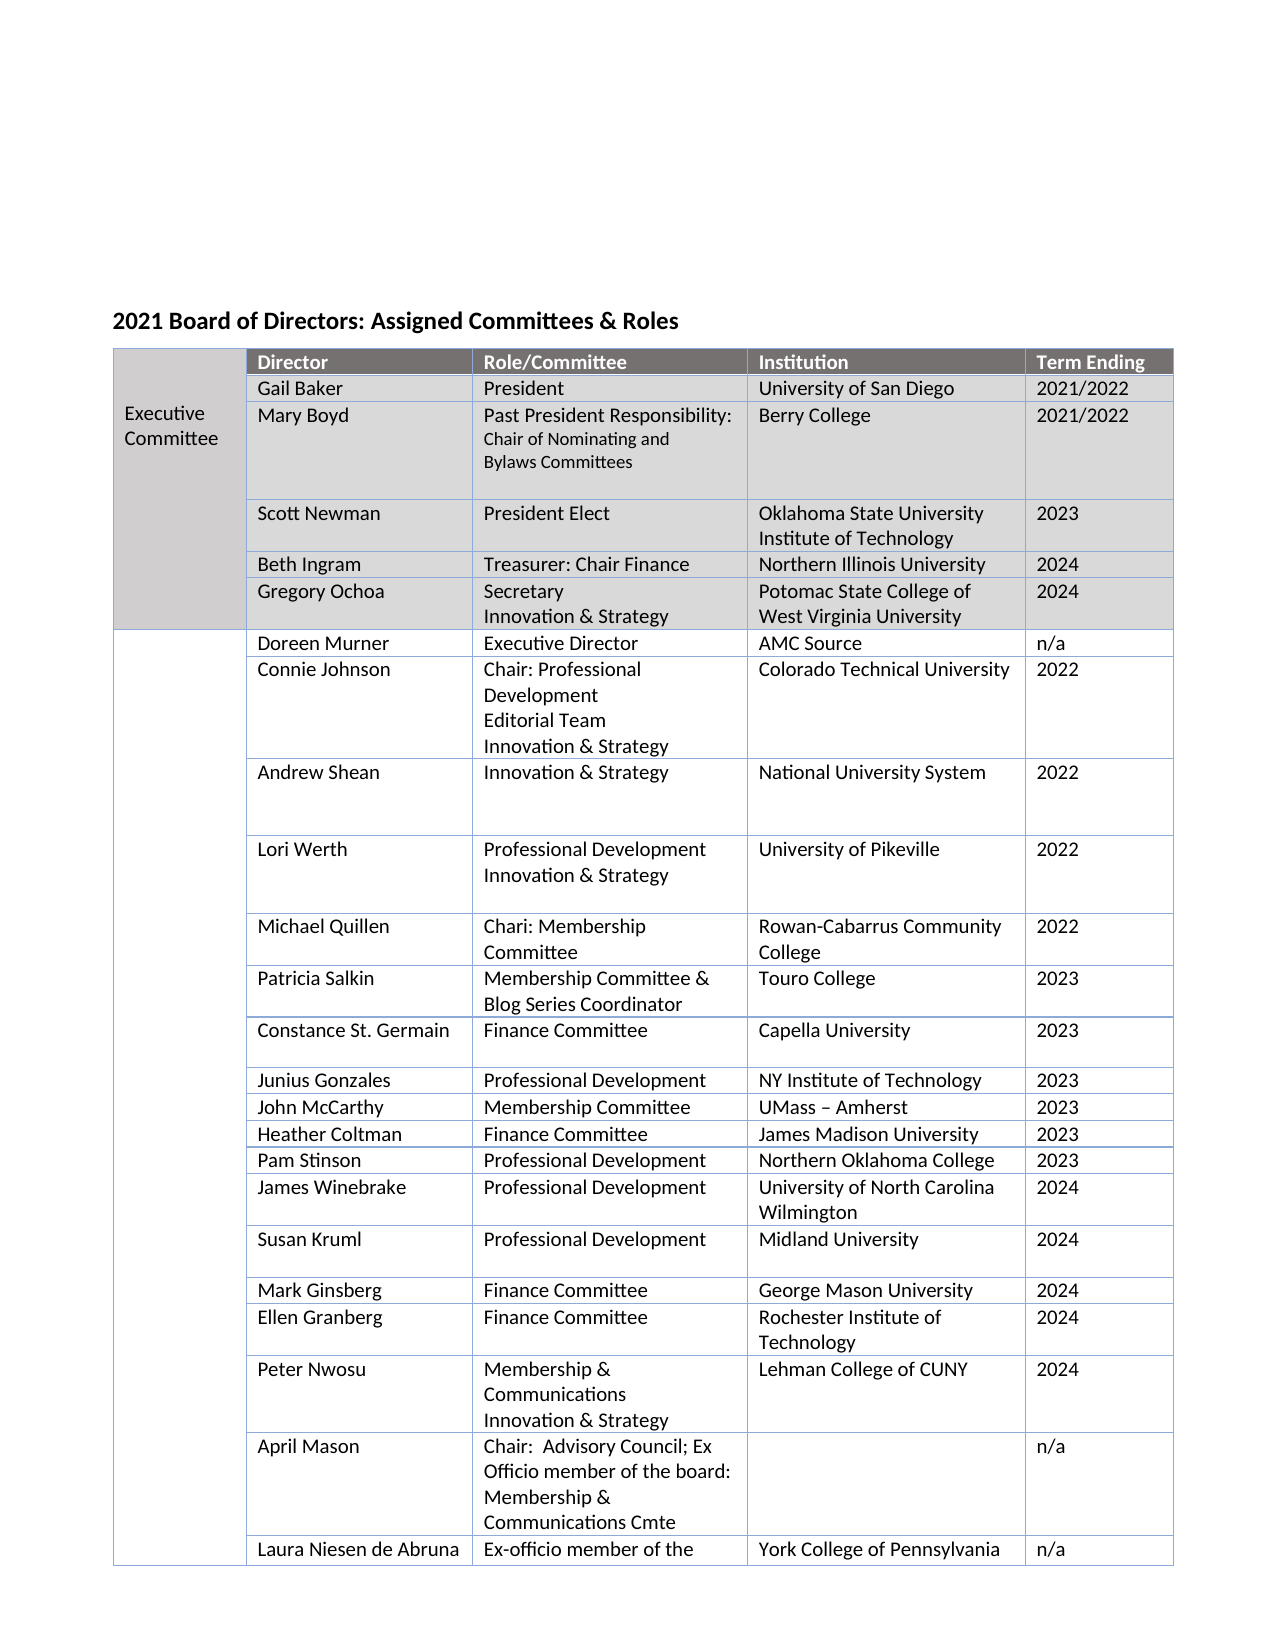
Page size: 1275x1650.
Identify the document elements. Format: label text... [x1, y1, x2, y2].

table_cell Scott Newman [247, 500, 472, 551]
table_cell Northern Illinois University [748, 552, 1025, 577]
table_cell Rochester Institute of Technology [748, 1304, 1025, 1355]
table_cell NY Institute of Technology [748, 1068, 1025, 1093]
table_cell AMC Source [748, 630, 1025, 656]
table_cell Peter Nwosu [247, 1356, 472, 1432]
table_cell [748, 1433, 1025, 1535]
table_cell President Elect [473, 500, 747, 551]
table_cell 2022 [1026, 657, 1173, 758]
table_cell Junius Gonzales [247, 1068, 472, 1093]
table_header Term Ending [1026, 349, 1173, 374]
table_cell Lori Werth [247, 836, 472, 913]
table_cell Gail Baker [247, 376, 472, 401]
table_cell 2023 [1026, 1148, 1173, 1173]
table_cell Gregory Ochoa [247, 578, 472, 629]
table_cell Northern Oklahoma College [748, 1148, 1025, 1173]
table_cell Rowan-Cabarrus Community College [748, 914, 1025, 964]
table_cell 2024 [1026, 1304, 1173, 1355]
table_cell Mark Ginsberg [247, 1278, 472, 1303]
table_cell n/a [1026, 1536, 1173, 1565]
table_cell 2022 [1026, 759, 1173, 835]
table_cell Finance Committee [473, 1121, 747, 1146]
table_cell Finance Committee [473, 1278, 747, 1303]
table_cell [114, 630, 246, 1565]
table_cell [748, 1536, 1025, 1565]
table_cell 2024 [1026, 1356, 1173, 1432]
table_cell 2024 [1026, 552, 1173, 577]
table_cell 2023 [1026, 1121, 1173, 1146]
table_cell Oklahoma State University Institute of Technology [748, 500, 1025, 551]
table_header Institution [748, 349, 1025, 374]
table_cell University of North Carolina Wilmington [748, 1174, 1025, 1225]
table_cell John McCarthy [247, 1094, 472, 1120]
table_cell Andrew Shean [247, 759, 472, 835]
table_cell 2023 [1026, 1094, 1173, 1120]
table_cell Doreen Murner [247, 630, 472, 656]
table_cell Midland University [748, 1226, 1025, 1277]
table_cell 2022 [1026, 914, 1173, 964]
table_cell 2023 [1026, 966, 1173, 1016]
table_cell James Winebrake [247, 1174, 472, 1225]
table_cell n/a [1026, 1433, 1173, 1535]
table_cell Ellen Granberg [247, 1304, 472, 1355]
text 2021 Board of Directors: Assigned Committees & Roles [112, 305, 1162, 336]
table_cell UMass – Amherst [748, 1094, 1025, 1120]
table_cell Patricia Salkin [247, 966, 472, 1016]
table_cell 2022 [1026, 836, 1173, 913]
table_cell Chari: Membership Committee [473, 914, 747, 964]
table_cell Membership Committee & Blog Series Coordinator [473, 966, 747, 1016]
table_cell Lehman College of CUNY [748, 1356, 1025, 1432]
table_cell Professional Development [473, 1174, 747, 1225]
table_cell Beth Ingram [247, 552, 472, 577]
table_header Director [247, 349, 472, 374]
table_cell Secretary Innovation & Strategy [473, 578, 747, 629]
table_cell 2024 [1026, 578, 1173, 629]
table_cell Professional Development Innovation & Strategy [473, 836, 747, 913]
table_cell Colorado Technical University [748, 657, 1025, 758]
table_cell 2024 [1026, 1226, 1173, 1277]
table_cell Michael Quillen [247, 914, 472, 964]
table_cell Professional Development [473, 1148, 747, 1173]
table_cell April Mason [247, 1433, 472, 1535]
table_cell Berry College [748, 402, 1025, 499]
table_cell 2021/2022 [1026, 402, 1173, 499]
table_cell Treasurer: Chair Finance [473, 552, 747, 577]
table_cell Executive Director [473, 630, 747, 656]
table_cell 2023 [1026, 1018, 1173, 1067]
table_cell 2021/2022 [1026, 376, 1173, 401]
table_cell Connie Johnson [247, 657, 472, 758]
table_cell Chair: Professional Development Editorial Team Innovation & Strategy [473, 657, 747, 758]
table_cell Innovation & Strategy [473, 759, 747, 835]
table_cell Finance Committee [473, 1304, 747, 1355]
table_cell Membership & Communications Innovation & Strategy [473, 1356, 747, 1432]
table_cell George Mason University [748, 1278, 1025, 1303]
table_cell Professional Development [473, 1226, 747, 1277]
table_cell University of San Diego [748, 376, 1025, 401]
table_cell 2023 [1026, 1068, 1173, 1093]
table_cell Finance Committee [473, 1018, 747, 1067]
table_cell Membership Committee [473, 1094, 747, 1120]
table_cell Mary Boyd [247, 402, 472, 499]
table_cell Touro College [748, 966, 1025, 1016]
table_header Role/Committee [473, 349, 747, 374]
table_cell Susan Kruml [247, 1226, 472, 1277]
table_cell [247, 1536, 472, 1565]
table_cell Pam Stinson [247, 1148, 472, 1173]
table_cell James Madison University [748, 1121, 1025, 1146]
table_cell University of Pikeville [748, 836, 1025, 913]
table_cell 2024 [1026, 1174, 1173, 1225]
table_cell Constance St. Germain [247, 1018, 472, 1067]
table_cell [473, 1536, 747, 1565]
table_cell Professional Development [473, 1068, 747, 1093]
table_cell Past President Responsibility: Chair of Nominating and Bylaws Committees [473, 402, 747, 499]
table_header Executive Committee [114, 349, 246, 629]
table_cell National University System [748, 759, 1025, 835]
table_cell 2024 [1026, 1278, 1173, 1303]
table_cell n/a [1026, 630, 1173, 656]
table_cell Potomac State College of West Virginia University [748, 578, 1025, 629]
table_cell Heather Coltman [247, 1121, 472, 1146]
table_cell Capella University [748, 1018, 1025, 1067]
table_cell President [473, 376, 747, 401]
table_cell 2023 [1026, 500, 1173, 551]
table_cell Chair: Advisory Council; Ex Officio member of the board: Membership & Communications Cmte [473, 1433, 747, 1535]
